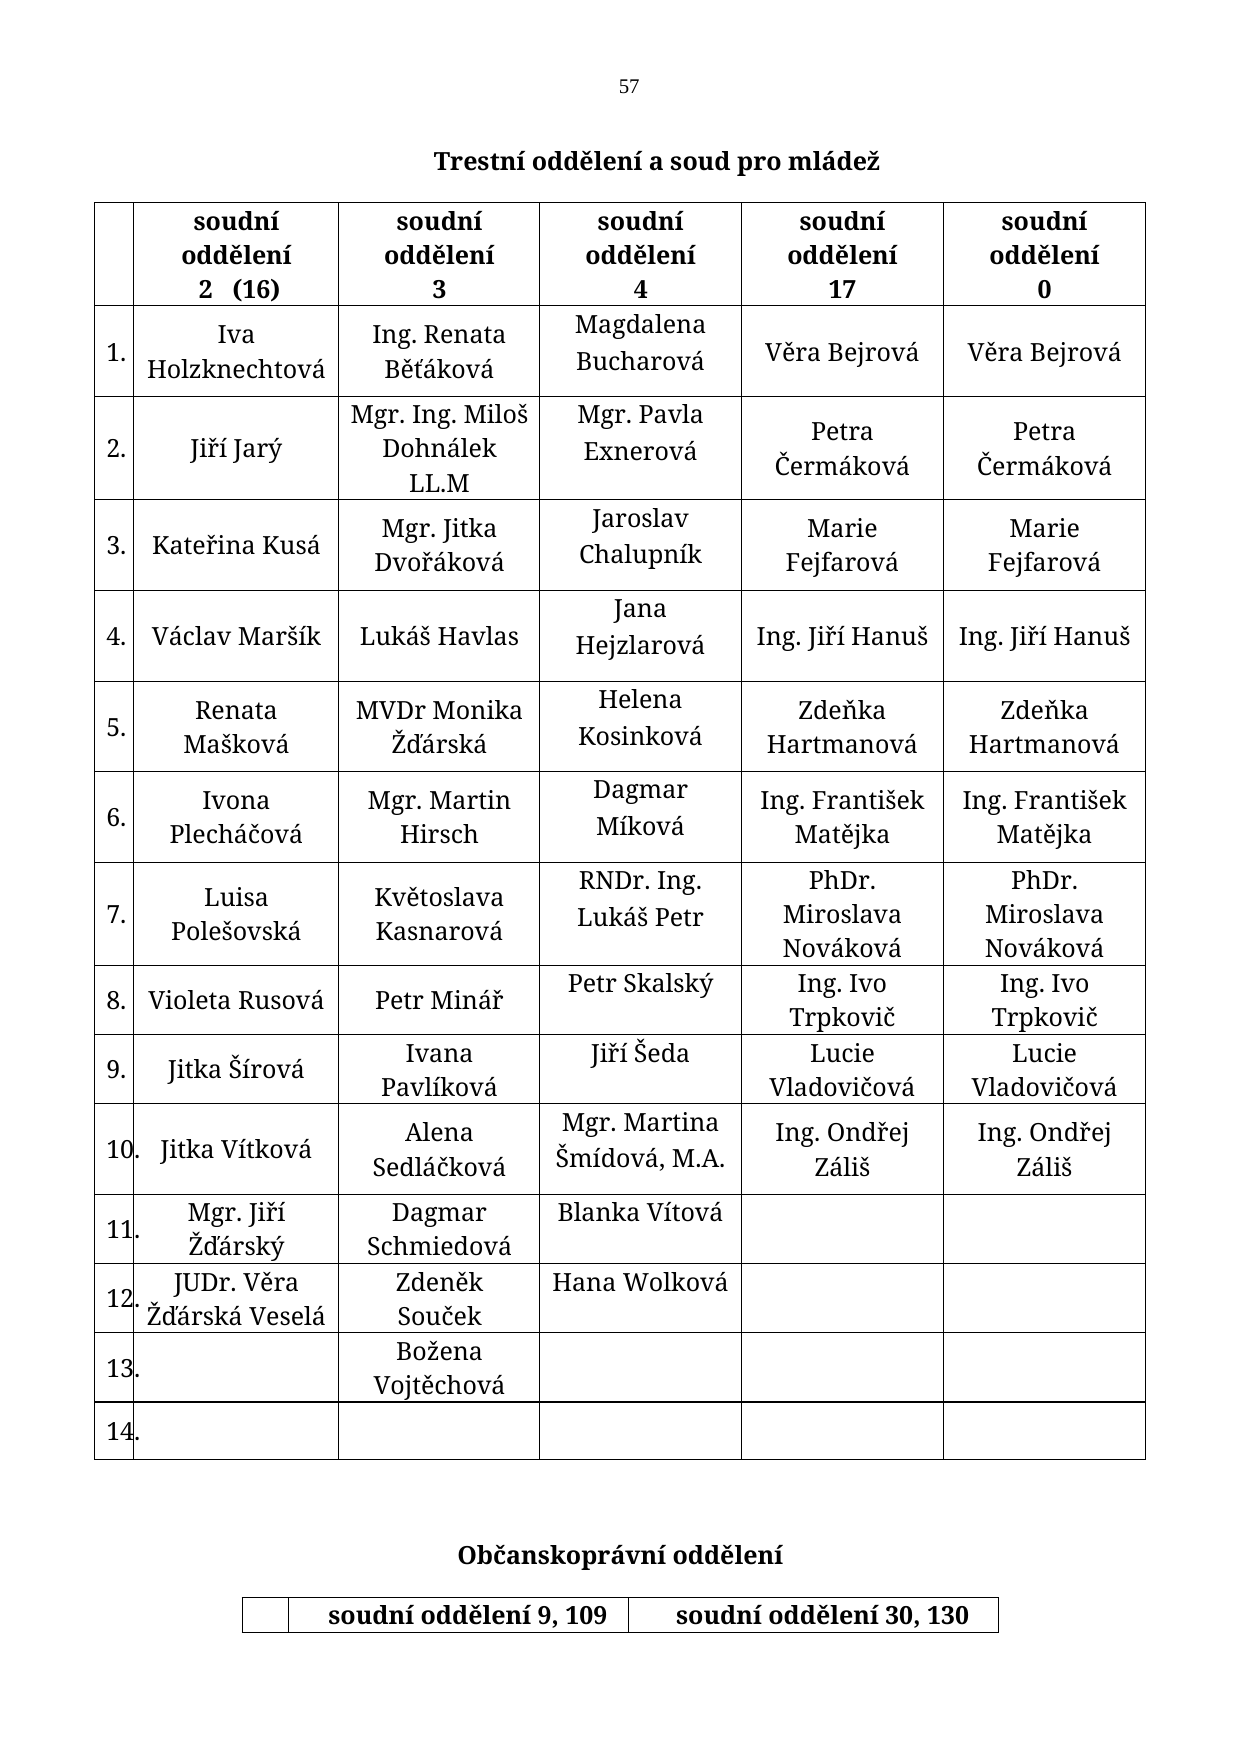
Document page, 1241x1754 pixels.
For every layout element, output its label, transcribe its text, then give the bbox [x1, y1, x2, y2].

table_cell [95, 966, 133, 1034]
table_cell Ing. František Matějka [742, 772, 943, 862]
table_cell [134, 1333, 338, 1401]
table_cell Mgr. Martin Hirsch [339, 772, 539, 862]
table_cell [95, 1104, 133, 1194]
table_cell Lukáš Havlas [339, 591, 539, 681]
table_cell Václav Maršík [134, 591, 338, 681]
table_cell [944, 1403, 1145, 1459]
table_cell Helena Kosinková [540, 682, 741, 771]
table_cell [134, 1403, 338, 1459]
table_cell [95, 682, 133, 771]
table_cell Zdeňka Hartmanová [742, 682, 943, 771]
table_cell Mgr. Jitka Dvořáková [339, 500, 539, 590]
table_cell Ing. Jiří Hanuš [944, 591, 1145, 681]
table_cell Blanka Vítová [540, 1195, 741, 1263]
table_cell Jana Hejzlarová [540, 591, 741, 681]
table_cell Božena Vojtěchová [339, 1333, 539, 1401]
table_cell Renata Mašková [134, 682, 338, 771]
table_cell Zdeňka Hartmanová [944, 682, 1145, 771]
table_cell [95, 1264, 133, 1332]
table_cell Mgr. Ing. Miloš Dohnálek LL.M [339, 397, 539, 499]
table_cell Petr Skalský [540, 966, 741, 1034]
table_cell [95, 591, 133, 681]
table_cell Jitka Šírová [134, 1035, 338, 1103]
table_header [243, 1598, 288, 1632]
table_cell Ivona Plecháčová [134, 772, 338, 862]
table_cell Marie Fejfarová [742, 500, 943, 590]
table_cell Alena Sedláčková [339, 1104, 539, 1194]
table_cell Ing. Ondřej Záliš [742, 1104, 943, 1194]
table_cell [95, 1403, 133, 1459]
table_header soudní oddělení 3 [339, 203, 539, 305]
text Trestní oddělení a soud pro mládež [148, 143, 1092, 177]
table_header soudní oddělení 4 [540, 203, 741, 305]
table_cell Mgr. Jiří Žďárský [134, 1195, 338, 1263]
table_header soudní oddělení 30, 130 [629, 1598, 998, 1632]
table_cell [742, 1403, 943, 1459]
table_cell Dagmar Schmiedová [339, 1195, 539, 1263]
table_cell Květoslava Kasnarová [339, 863, 539, 965]
table_cell Petra Čermáková [944, 397, 1145, 499]
table_header [95, 203, 133, 305]
table_cell Jitka Vítková [134, 1104, 338, 1194]
table_cell RNDr. Ing. Lukáš Petr [540, 863, 741, 965]
table_cell Ivana Pavlíková [339, 1035, 539, 1103]
table_cell Mgr. Pavla Exnerová [540, 397, 741, 499]
table_cell [944, 1333, 1145, 1401]
table_cell Jiří Šeda [540, 1035, 741, 1103]
table_cell Ing. Renata Běťáková [339, 306, 539, 396]
table_cell [944, 1264, 1145, 1332]
table_cell [540, 1403, 741, 1459]
table_cell Kateřina Kusá [134, 500, 338, 590]
table_cell Věra Bejrová [944, 306, 1145, 396]
table_cell Iva Holzknechtová [134, 306, 338, 396]
table_cell Ing. Ivo Trpkovič [944, 966, 1145, 1034]
text Občanskoprávní oddělení [148, 1538, 1092, 1572]
table_header soudní oddělení 17 [742, 203, 943, 305]
table_cell [95, 863, 133, 965]
table_cell [540, 1333, 741, 1401]
table_cell PhDr. Miroslava Nováková [944, 863, 1145, 965]
table_cell [95, 1035, 133, 1103]
table_cell [95, 772, 133, 862]
table_cell Mgr. Martina Šmídová, M.A. [540, 1104, 741, 1194]
table_cell [95, 1333, 133, 1401]
table_cell Violeta Rusová [134, 966, 338, 1034]
table_header soudní oddělení 2 (16) [134, 203, 338, 305]
table_cell [339, 1403, 539, 1459]
table_cell PhDr. Miroslava Nováková [742, 863, 943, 965]
table_cell MVDr Monika Žďárská [339, 682, 539, 771]
table_cell Ing. Ondřej Záliš [944, 1104, 1145, 1194]
table_cell Ing. Jiří Hanuš [742, 591, 943, 681]
table_cell [95, 500, 133, 590]
table_cell [742, 1333, 943, 1401]
table_cell [742, 1195, 943, 1263]
table_cell Zdeněk Souček [339, 1264, 539, 1332]
table_cell [944, 1195, 1145, 1263]
table_cell Lucie Vladovičová [742, 1035, 943, 1103]
table_cell Lucie Vladovičová [944, 1035, 1145, 1103]
table_header soudní oddělení 0 [944, 203, 1145, 305]
table_header soudní oddělení 9, 109 [289, 1598, 628, 1632]
table_cell [95, 397, 133, 499]
table_cell [95, 306, 133, 396]
table_cell Ing. Ivo Trpkovič [742, 966, 943, 1034]
table_cell Luisa Polešovská [134, 863, 338, 965]
table_cell [95, 1195, 133, 1263]
table_cell Dagmar Míková [540, 772, 741, 862]
table_cell Petra Čermáková [742, 397, 943, 499]
table_cell Magdalena Bucharová [540, 306, 741, 396]
table_cell Věra Bejrová [742, 306, 943, 396]
table_cell Hana Wolková [540, 1264, 741, 1332]
table_cell Jaroslav Chalupník [540, 500, 741, 590]
table_cell Jiří Jarý [134, 397, 338, 499]
table_cell Ing. František Matějka [944, 772, 1145, 862]
table_cell [742, 1264, 943, 1332]
table_cell Marie Fejfarová [944, 500, 1145, 590]
table_cell Petr Minář [339, 966, 539, 1034]
table_cell JUDr. Věra Žďárská Veselá [134, 1264, 338, 1332]
